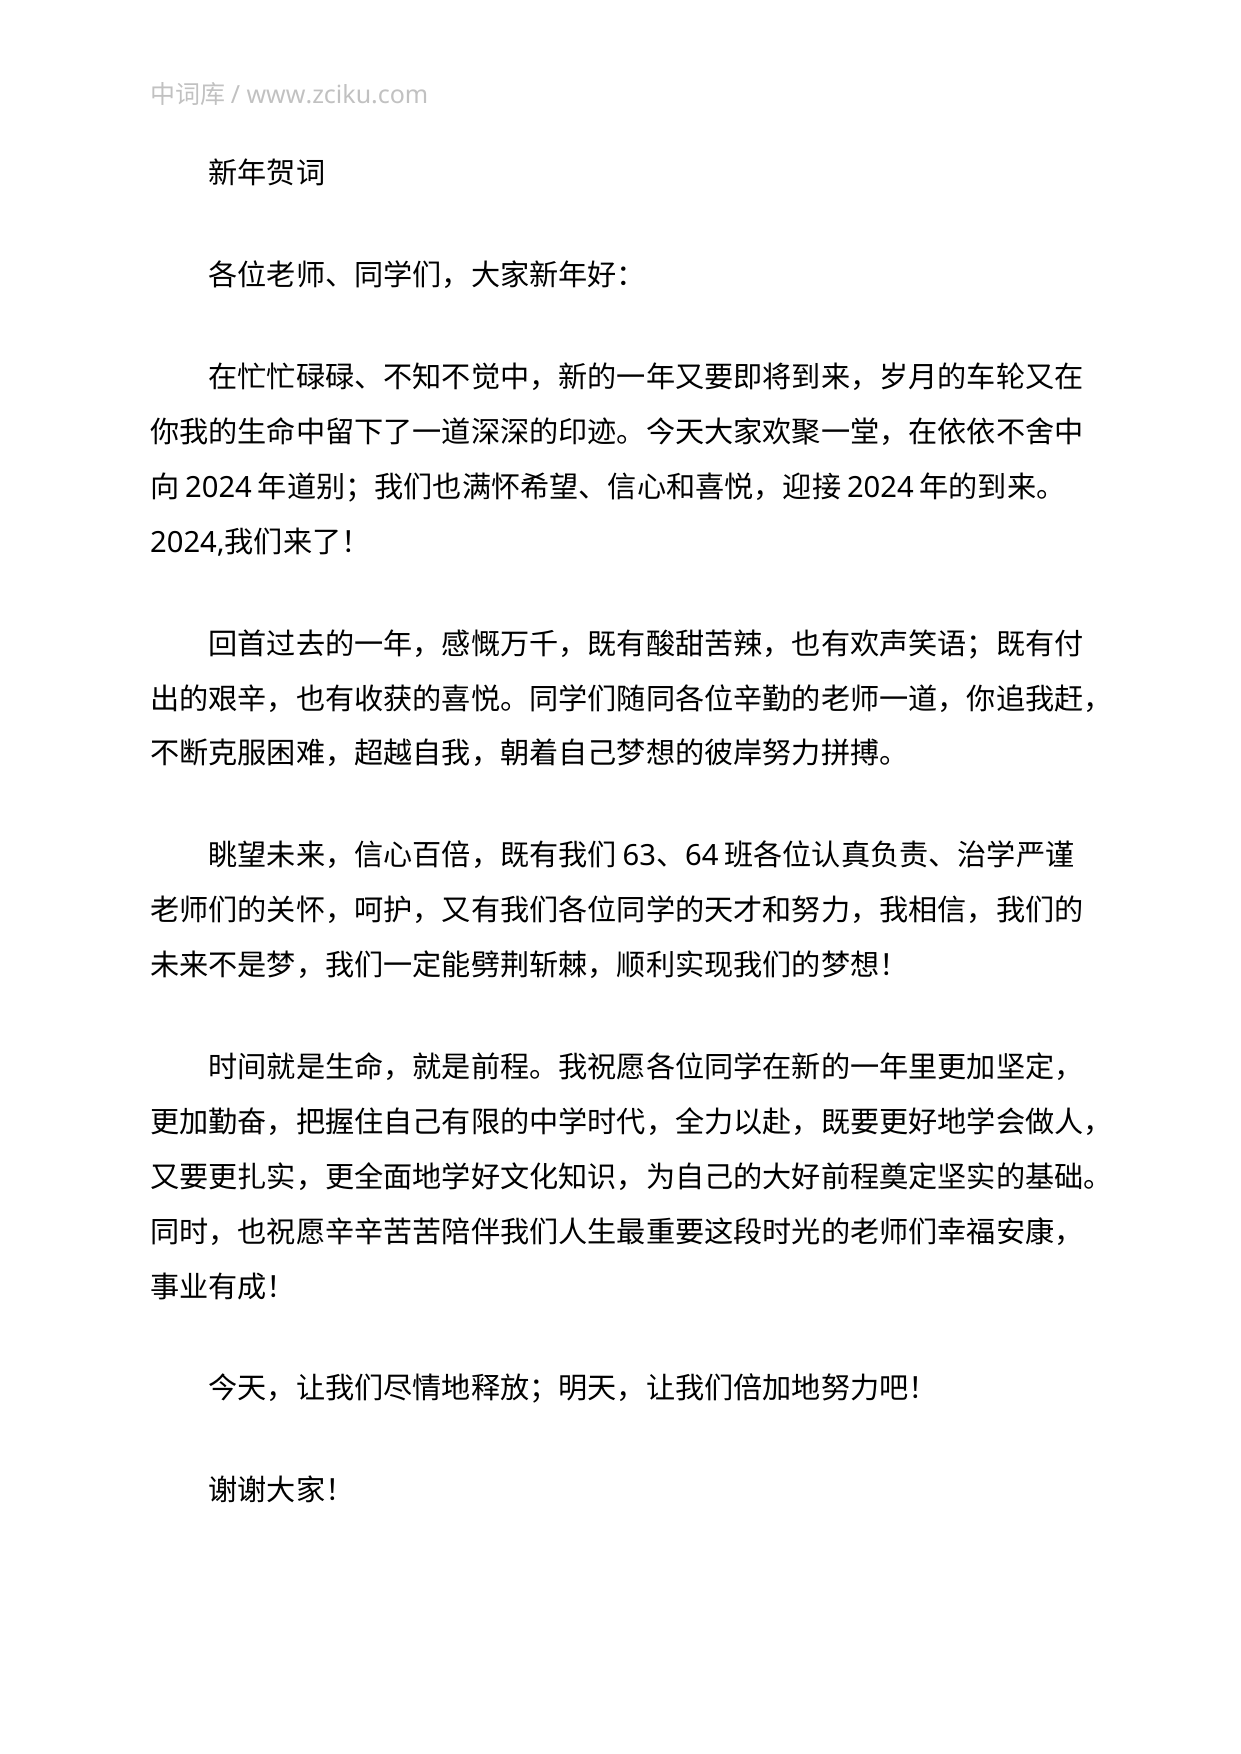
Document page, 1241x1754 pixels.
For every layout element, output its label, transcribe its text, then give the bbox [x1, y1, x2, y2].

text 时间就是生命，就是前程。我祝愿各位同学在新的一年里更加坚定，更加勤奋，把握住自己有限的中学时代，全力以赴，既要更好地学会做人，又要更扎实，更全面地学好文化知识，为自己的大好前程奠定坚实的基础。同时，也祝愿辛辛苦苦陪伴我们人生最重要这段时光的老师们幸福安康，事业有成！ [150, 1043, 1090, 1305]
text 眺望未来，信心百倍，既有我们63、64班各位认真负责、治学严谨老师们的关怀，呵护，又有我们各位同学的天才和努力，我相信，我们的未来不是梦，我们一定能劈荆斩棘，顺利实现我们的梦想！ [150, 832, 1090, 984]
text 在忙忙碌碌、不知不觉中，新的一年又要即将到来，岁月的车轮又在你我的生命中留下了一道深深的印迹。今天大家欢聚一堂，在依依不舍中向2024年道别；我们也满怀希望、信心和喜悦，迎接2024年的到来。2024,我们来了！ [150, 353, 1090, 561]
text 新年贺词 [150, 150, 1090, 192]
text 谢谢大家！ [150, 1467, 1090, 1509]
text 各位老师、同学们，大家新年好： [150, 252, 1090, 294]
text 回首过去的一年，感慨万千，既有酸甜苦辣，也有欢声笑语；既有付出的艰辛，也有收获的喜悦。同学们随同各位辛勤的老师一道，你追我赶，不断克服困难，超越自我，朝着自己梦想的彼岸努力拼搏。 [150, 620, 1090, 772]
text 今天，让我们尽情地释放；明天，让我们倍加地努力吧！ [150, 1365, 1090, 1407]
